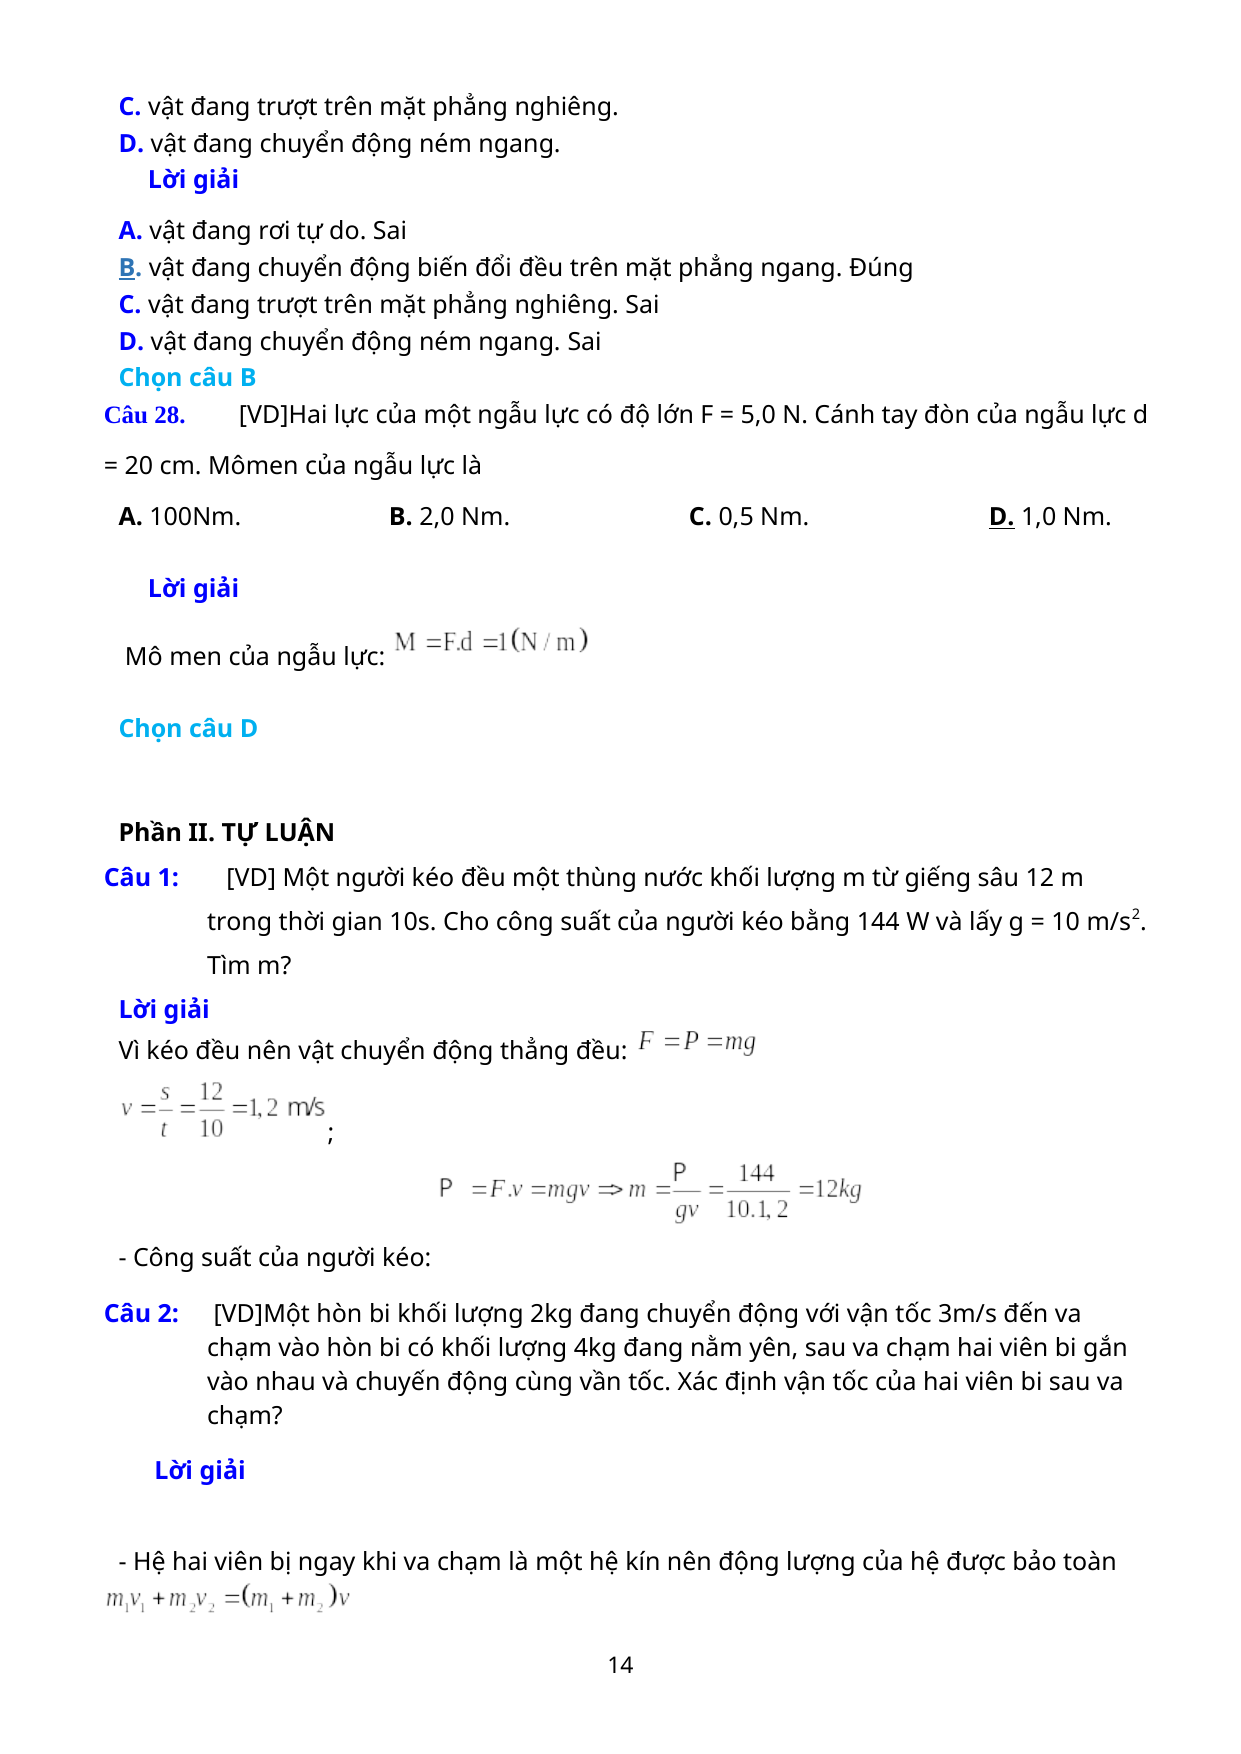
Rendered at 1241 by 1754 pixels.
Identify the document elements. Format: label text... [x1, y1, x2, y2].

list Vì kéo đều nên vật chuyển động thẳng đều: [118, 1026, 1152, 1067]
text Lời giải [118, 162, 1152, 196]
text Phần II. TỰ LUẬN [118, 815, 1152, 849]
text D. vật đang chuyển động ném ngang. Sai [118, 323, 1152, 357]
list A. 100Nm. B. 2,0 Nm. C. 0,5 Nm. D. 1,0 Nm. [118, 499, 1152, 533]
text Chọn câu B [118, 360, 1152, 394]
text Lời giải [118, 1453, 1152, 1487]
list - Công suất của người kéo: [118, 1159, 1152, 1273]
list Mô men của ngẫu lực: [118, 621, 1152, 673]
list [VD] Một người kéo đều một thùng nước khối lượng m từ giếng sâu 12 m trong thời gian 10s. Cho công suất của người kéo bằng 144 W và lấy g = 10 m/s2. Tìm m? [103, 859, 1152, 982]
list [VD]Hai lực của một ngẫu lực có độ lớn F = 5,0 N. Cánh tay đòn của ngẫu lực d = 20 cm. Mômen của ngẫu lực là [103, 397, 1152, 482]
list ; [118, 1077, 1152, 1148]
text C. vật đang trượt trên mặt phẳng nghiêng. [118, 89, 1152, 123]
text B. vật đang chuyển động biến đổi đều trên mặt phẳng ngang. Đúng [118, 250, 1152, 284]
text Lời giải [118, 571, 1152, 605]
text A. vật đang rơi tự do. Sai [118, 213, 1152, 247]
text Chọn câu D [118, 711, 1152, 744]
list - Hệ hai viên bị ngay khi va chạm là một hệ kín nên động lượng của hệ được bảo toàn [118, 1503, 1152, 1577]
text C. vật đang trượt trên mặt phẳng nghiêng. Sai [118, 286, 1152, 321]
list Lời giải [118, 992, 1152, 1026]
text D. vật đang chuyển động ném ngang. [118, 125, 1152, 159]
list [VD]Một hòn bi khối lượng 2kg đang chuyển động với vận tốc 3m/s đến va chạm vào hòn bi có khối lượng 4kg đang nằm yên, sau va chạm hai viên bi gắn vào nhau và chuyến động cùng vần tốc. Xác định vận tốc của hai viên bi sau va chạm? [103, 1296, 1152, 1432]
